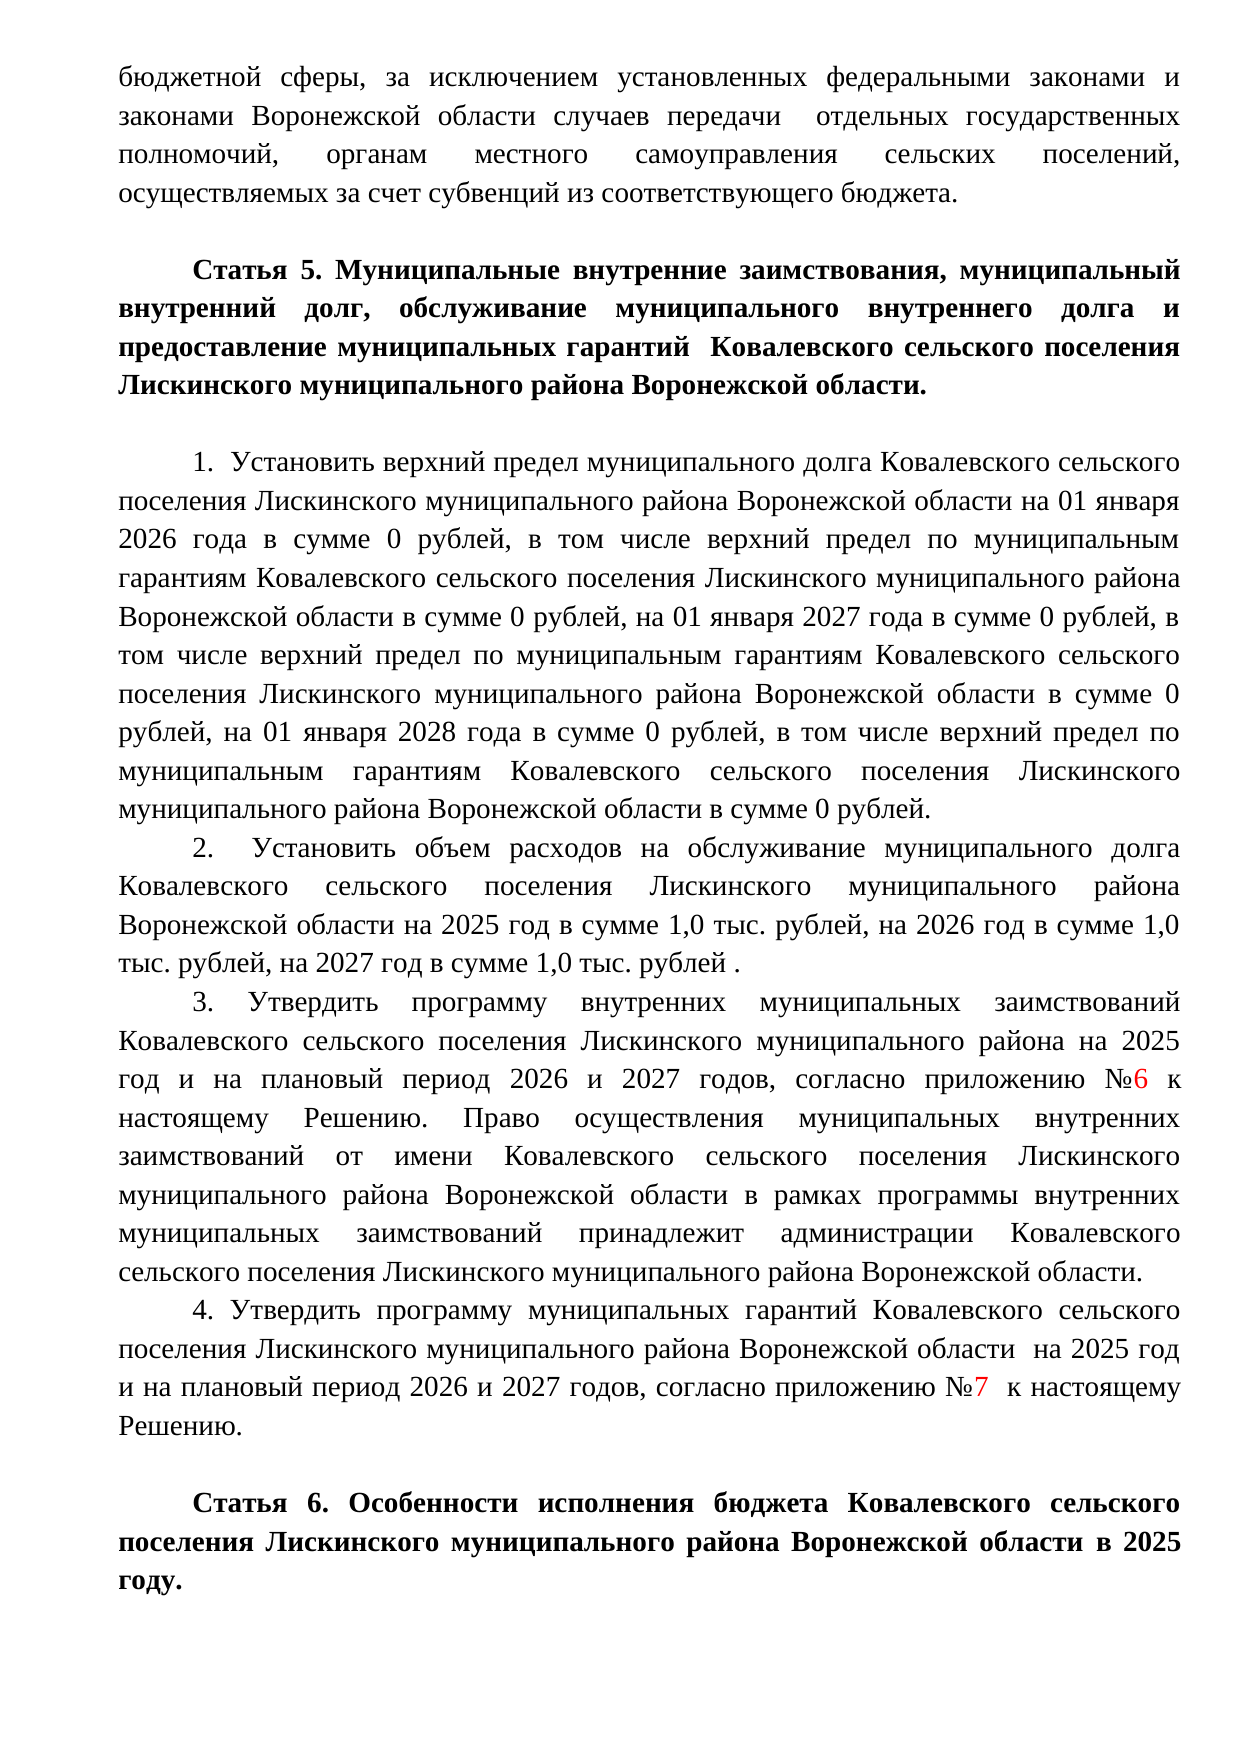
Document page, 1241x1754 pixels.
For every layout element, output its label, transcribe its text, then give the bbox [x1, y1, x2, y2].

text 2. Установить объем расходов на обслуживание муниципального долга Ковалевского сельского поселения Лискинского муниципального района Воронежской области на 2025 год в сумме 1,0 тыс. рублей, на 2026 год в сумме 1,0 тыс. рублей, на 2027 год в сумме 1,0 тыс. рублей . [118, 830, 1181, 979]
text 4. Утвердить программу муниципальных гарантий Ковалевского сельского поселения Лискинского муниципального района Воронежской области на 2025 год и на плановый период 2026 и 2027 годов, согласно приложению №7 к настоящему Решению. [118, 1292, 1181, 1442]
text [118, 59, 1181, 208]
text 3. Утвердить программу внутренних муниципальных заимствований Ковалевского сельского поселения Лискинского муниципального района на 2025 год и на плановый период 2026 и 2027 годов, согласно приложению №6 к настоящему Решению. Право осуществления муниципальных внутренних заимствований от имени Ковалевского сельского поселения Лискинского муниципального района Воронежской области в рамках программы внутренних муниципальных заимствований принадлежит администрации Ковалевского сельского поселения Лискинского муниципального района Воронежской области. [118, 984, 1181, 1287]
text 1. Установить верхний предел муниципального долга Ковалевского сельского поселения Лискинского муниципального района Воронежской области на 01 января 2026 года в сумме 0 рублей, в том числе верхний предел по муниципальным гарантиям Ковалевского сельского поселения Лискинского муниципального района Воронежской области в сумме 0 рублей, на 01 января 2027 года в сумме 0 рублей, в том числе верхний предел по муниципальным гарантиям Ковалевского сельского поселения Лискинского муниципального района Воронежской области в сумме 0 рублей, на 01 января 2028 года в сумме 0 рублей, в том числе верхний предел по муниципальным гарантиям Ковалевского сельского поселения Лискинского муниципального района Воронежской области в сумме 0 рублей. [118, 444, 1181, 825]
text Статья 6. Особенности исполнения бюджета Ковалевского сельского поселения Лискинского муниципального района Воронежской области в 2025 году. [118, 1485, 1181, 1596]
text Статья 5. Муниципальные внутренние заимствования, муниципальный внутренний долг, обслуживание муниципального внутреннего долга и предоставление муниципальных гарантий Ковалевского сельского поселения Лискинского муниципального района Воронежской области. [118, 252, 1181, 401]
